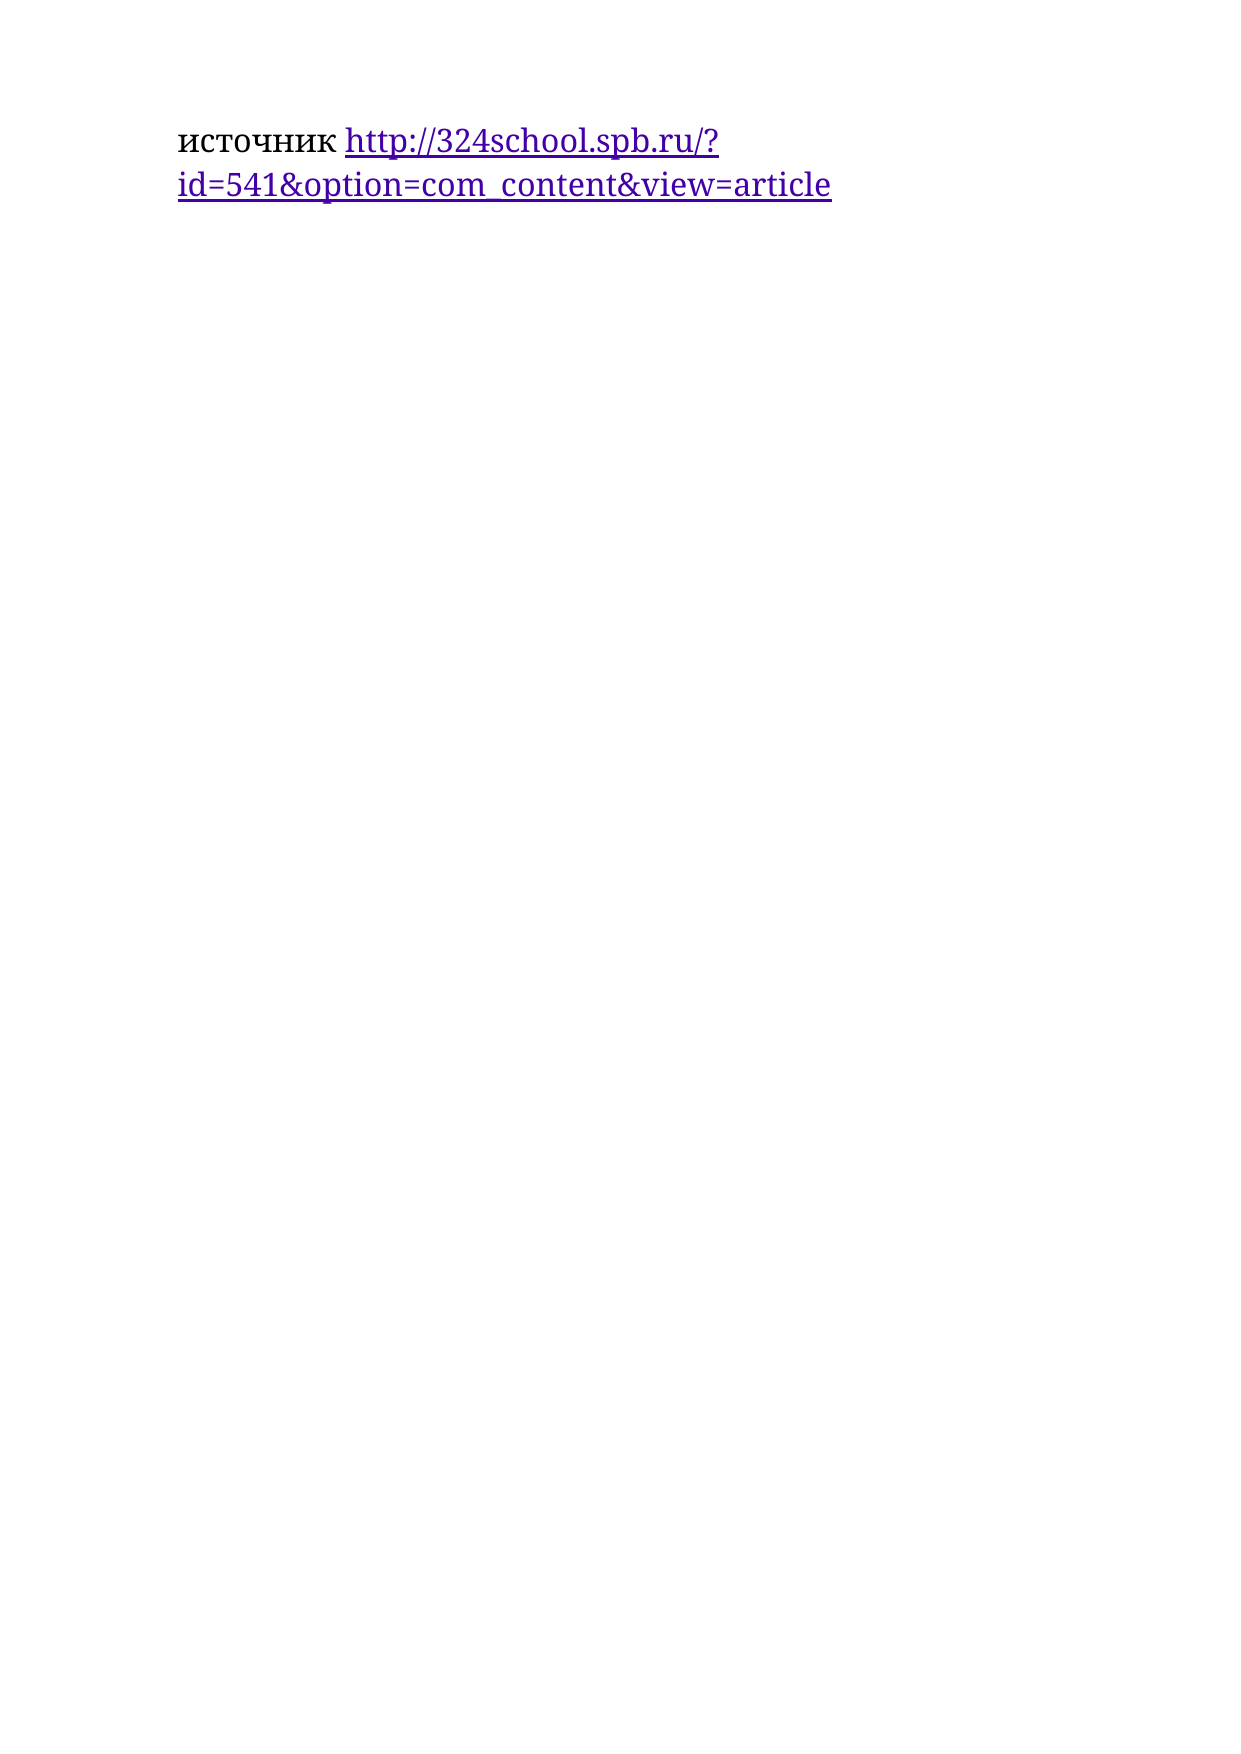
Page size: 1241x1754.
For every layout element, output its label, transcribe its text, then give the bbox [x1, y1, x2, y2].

text источник http://324school.spb.ru/?id=541&option=com_content&view=article [177, 118, 1152, 206]
